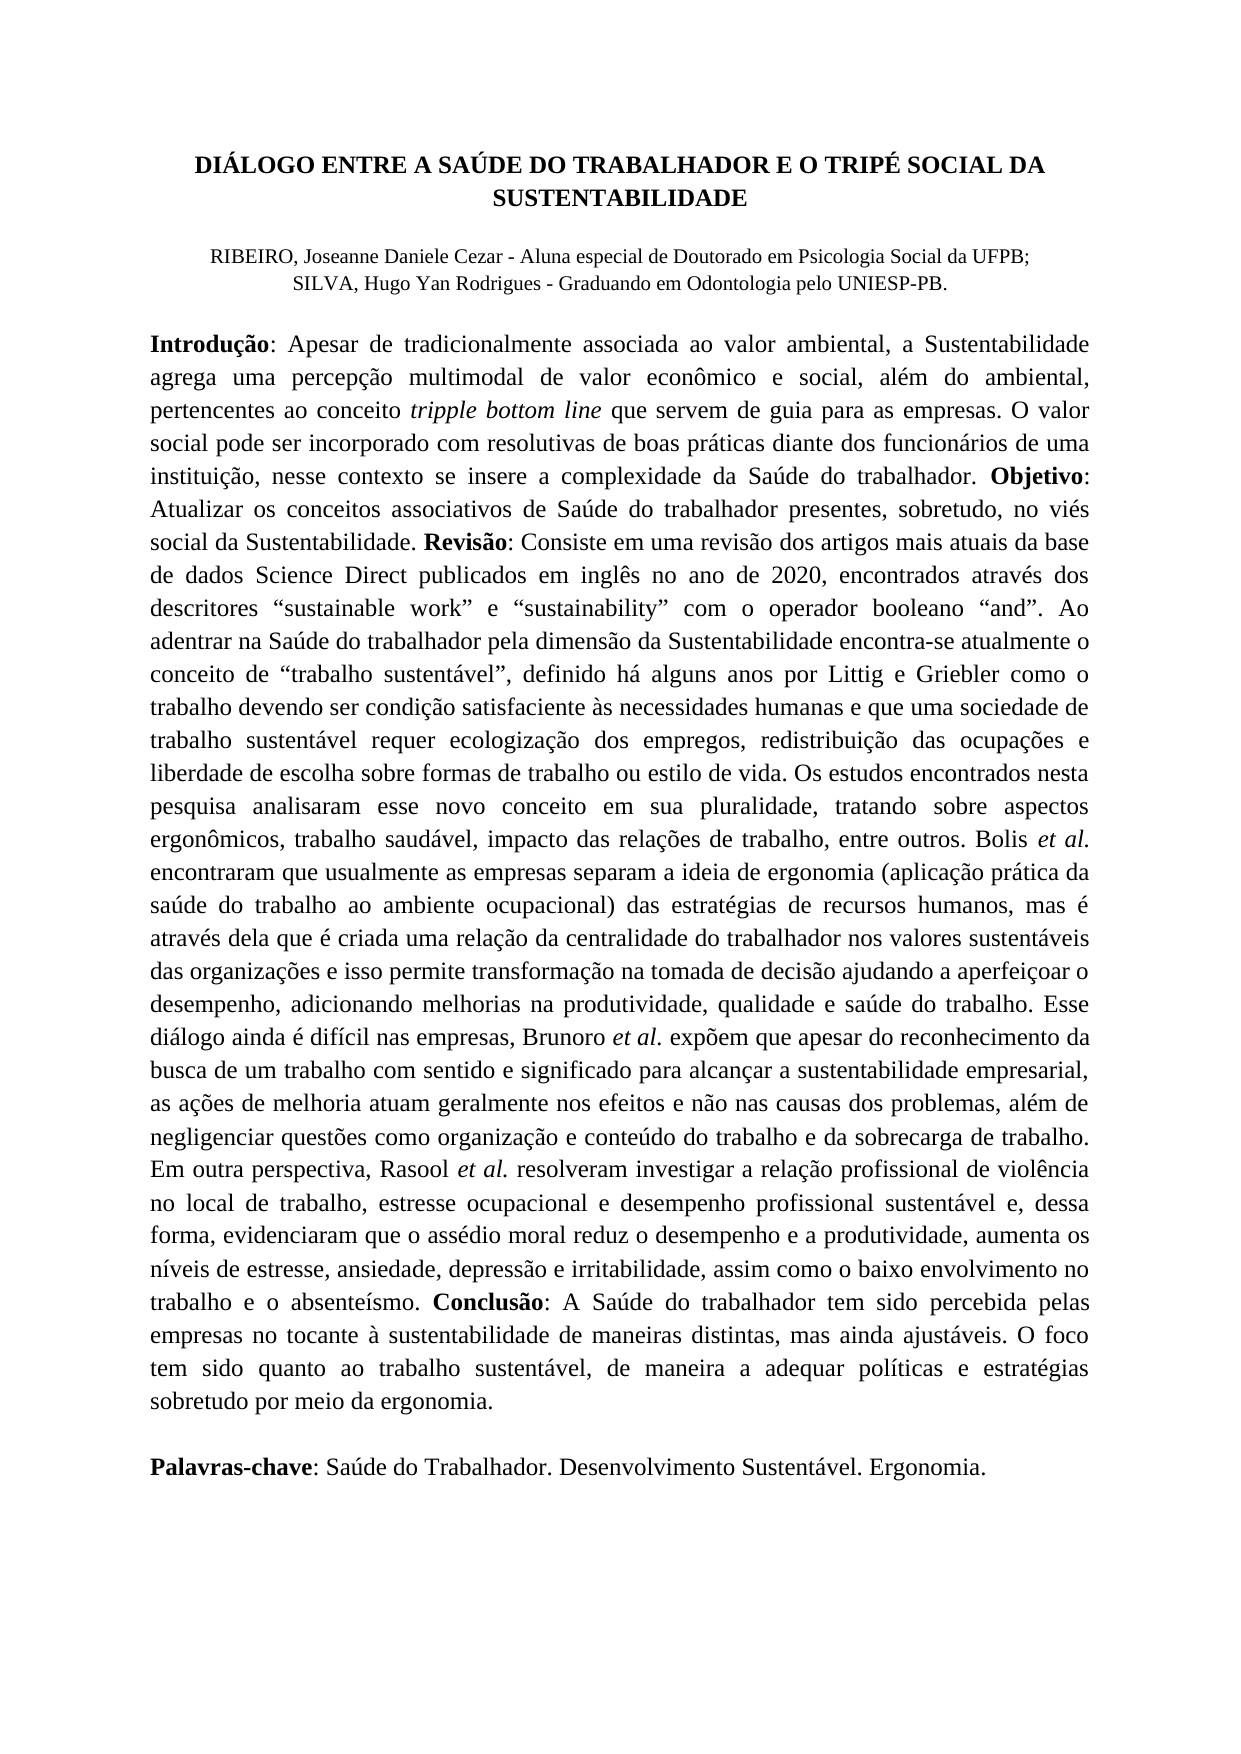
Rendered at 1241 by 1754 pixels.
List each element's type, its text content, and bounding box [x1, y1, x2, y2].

text Introdução: Apesar de tradicionalmente associada ao valor ambiental, a Sustentabilidade agrega uma percepção multimodal de valor econômico e social, além do ambiental, pertencentes ao conceito tripple bottom line que servem de guia para as empresas. O valor social pode ser incorporado com resolutivas de boas práticas diante dos funcionários de uma instituição, nesse contexto se insere a complexidade da Saúde do trabalhador. Objetivo: Atualizar os conceitos associativos de Saúde do trabalhador presentes, sobretudo, no viés social da Sustentabilidade. Revisão: Consiste em uma revisão dos artigos mais atuais da base de dados Science Direct publicados em inglês no ano de 2020, encontrados através dos descritores “sustainable work” e “sustainability” com o operador booleano “and”. Ao adentrar na Saúde do trabalhador pela dimensão da Sustentabilidade encontra-se atualmente o conceito de “trabalho sustentável”, definido há alguns anos por Littig e Griebler como o trabalho devendo ser condição satisfaciente às necessidades humanas e que uma sociedade de trabalho sustentável requer ecologização dos empregos, redistribuição das ocupações e liberdade de escolha sobre formas de trabalho ou estilo de vida. Os estudos encontrados nesta pesquisa analisaram esse novo conceito em sua pluralidade, tratando sobre aspectos ergonômicos, trabalho saudável, impacto das relações de trabalho, entre outros. Bolis et al. encontraram que usualmente as empresas separam a ideia de ergonomia (aplicação prática da saúde do trabalho ao ambiente ocupacional) das estratégias de recursos humanos, mas é através dela que é criada uma relação da centralidade do trabalhador nos valores sustentáveis das organizações e isso permite transformação na tomada de decisão ajudando a aperfeiçoar o desempenho, adicionando melhorias na produtividade, qualidade e saúde do trabalho. Esse diálogo ainda é difícil nas empresas, Brunoro et al. expõem que apesar do reconhecimento da busca de um trabalho com sentido e significado para alcançar a sustentabilidade empresarial, as ações de melhoria atuam geralmente nos efeitos e não nas causas dos problemas, além de negligenciar questões como organização e conteúdo do trabalho e da sobrecarga de trabalho. Em outra perspectiva, Rasool et al. resolveram investigar a relação profissional de violência no local de trabalho, estresse ocupacional e desempenho profissional sustentável e, dessa forma, evidenciaram que o assédio moral reduz o desempenho e a produtividade, aumenta os níveis de estresse, ansiedade, depressão e irritabilidade, assim como o baixo envolvimento no trabalho e o absenteísmo. Conclusão: A Saúde do trabalhador tem sido percebida pelas empresas no tocante à sustentabilidade de maneiras distintas, mas ainda ajustáveis. O foco tem sido quanto ao trabalho sustentável, de maneira a adequar políticas e estratégias sobretudo por meio da ergonomia. [150, 329, 1090, 1414]
text SILVA, Hugo Yan Rodrigues - Graduando em Odontologia pelo UNIESP-PB. [150, 271, 1090, 295]
text Palavras-chave: Saúde do Trabalhador. Desenvolvimento Sustentável. Ergonomia. [150, 1452, 1090, 1481]
text RIBEIRO, Joseanne Daniele Cezar - Aluna especial de Doutorado em Psicologia Social da UFPB; [150, 244, 1090, 268]
text DIÁLOGO ENTRE A SAÚDE DO TRABALHADOR E O TRIPÉ SOCIAL DA SUSTENTABILIDADE [150, 150, 1090, 212]
